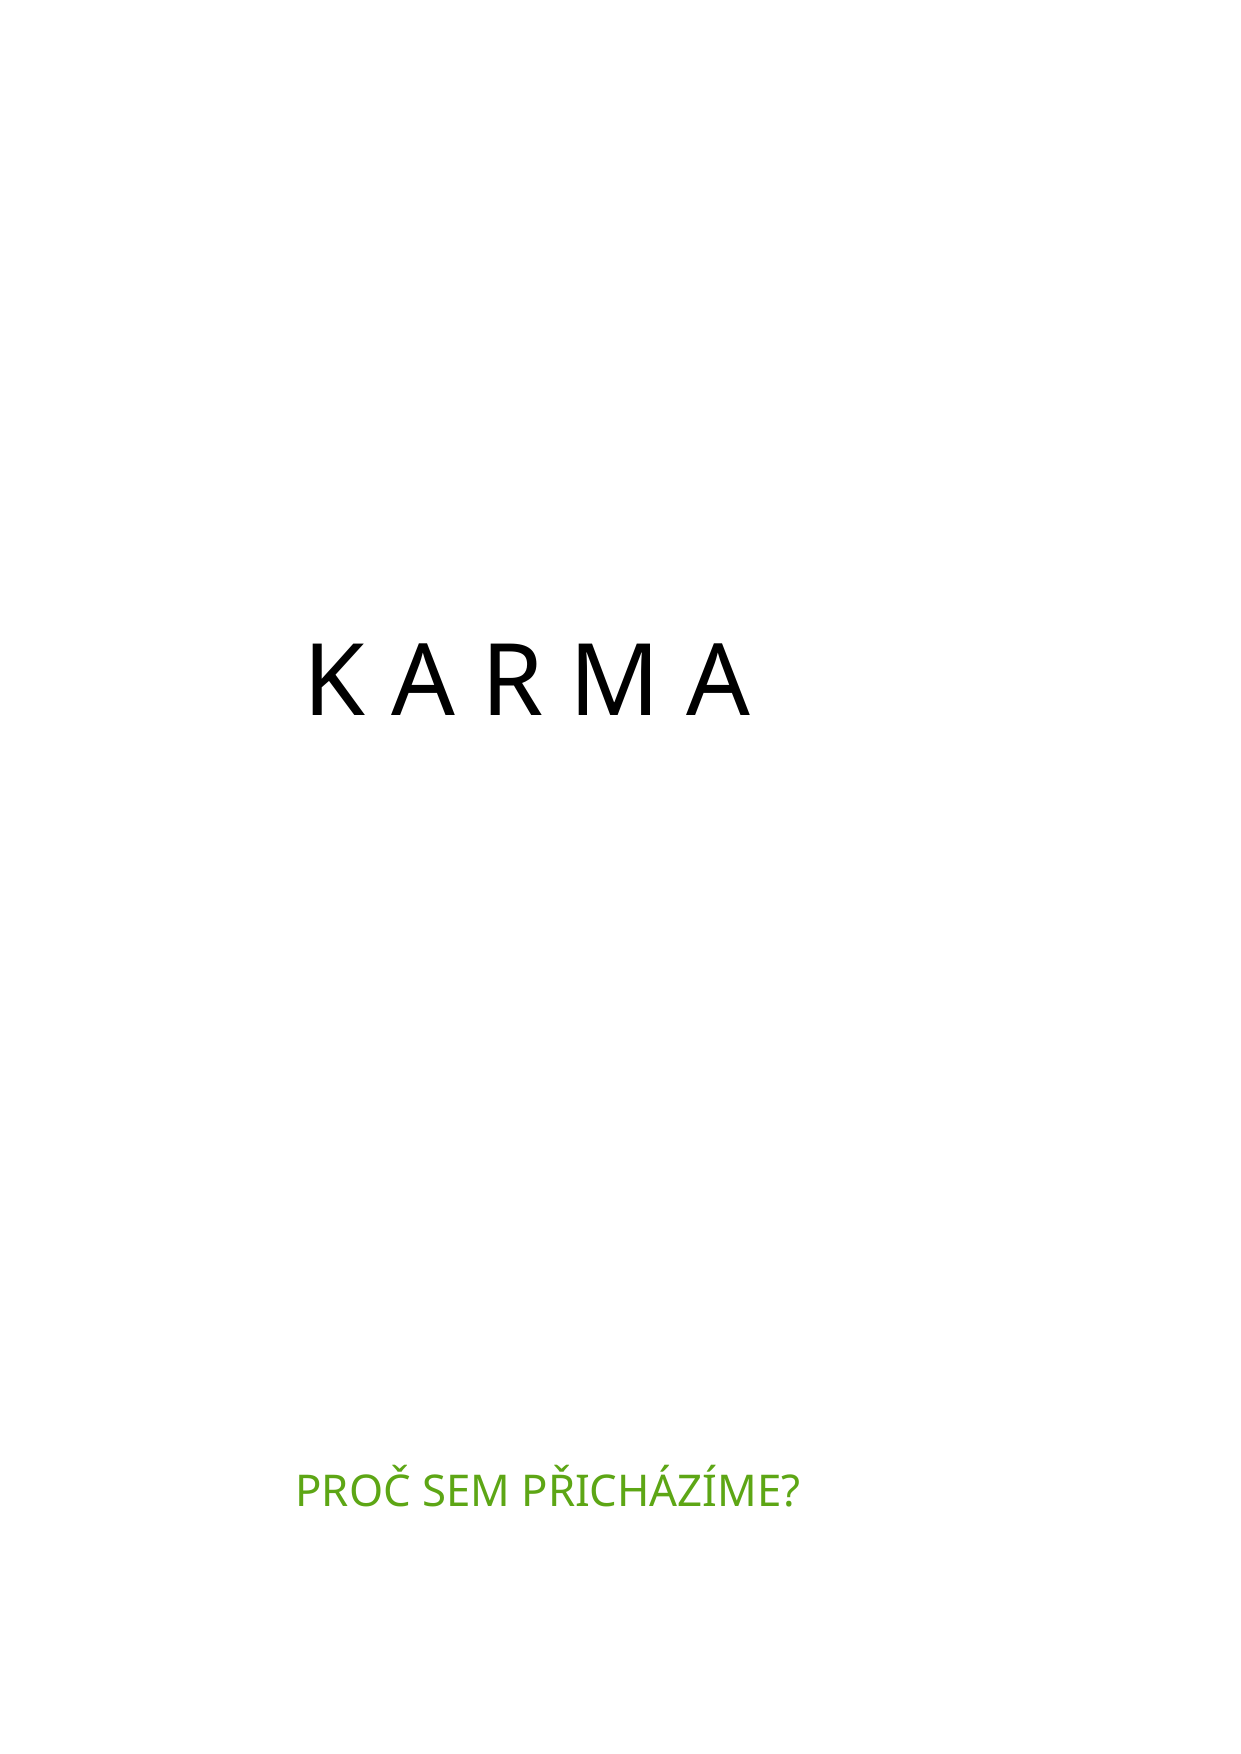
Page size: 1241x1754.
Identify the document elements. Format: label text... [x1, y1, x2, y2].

text K A R M A [148, 608, 1093, 745]
text PROČ SEM PŘICHÁZÍME? [148, 1460, 1093, 1519]
